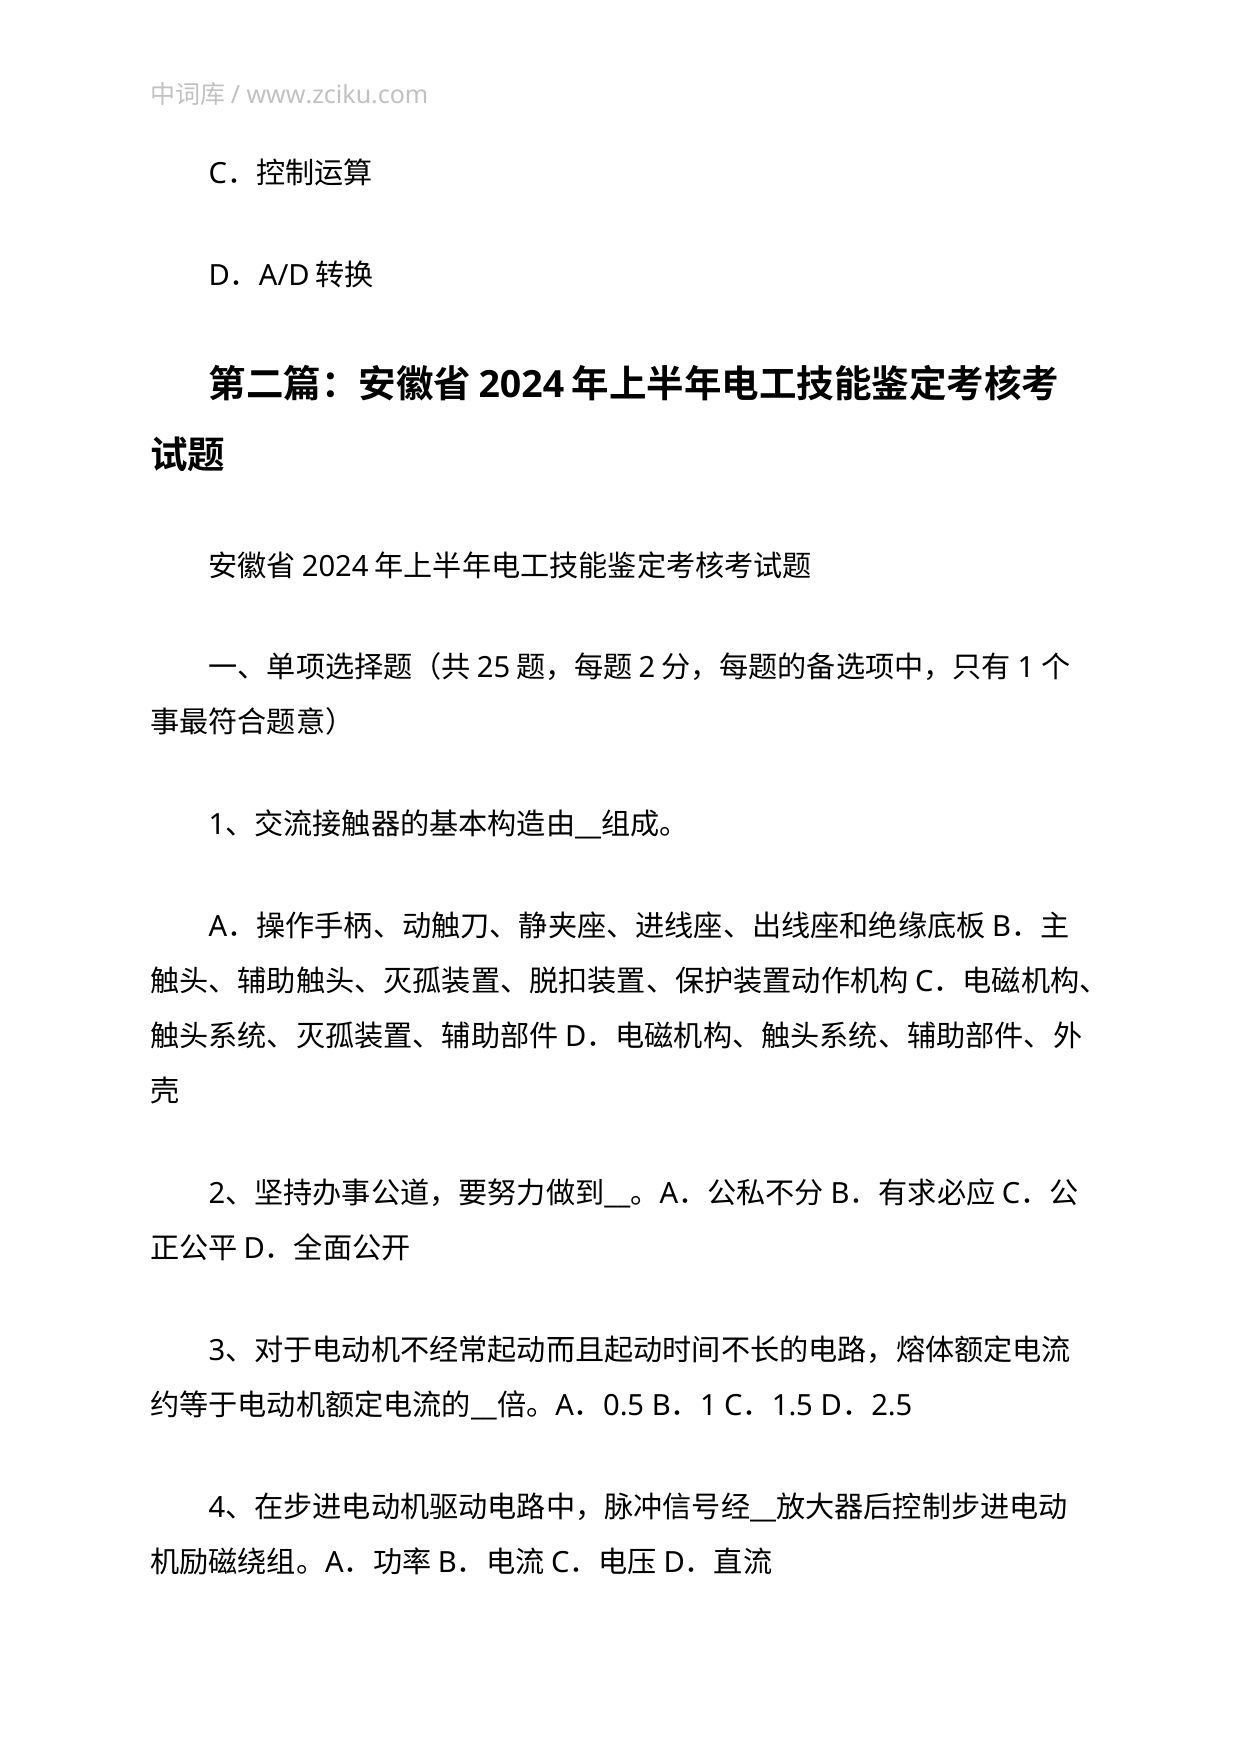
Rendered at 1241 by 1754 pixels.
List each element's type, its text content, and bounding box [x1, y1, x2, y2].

text 4、在步进电动机驱动电路中，脉冲信号经__放大器后控制步进电动机励磁绕组。A．功率 B．电流 C．电压 D．直流 [150, 1483, 1090, 1581]
text C．控制运算 [150, 150, 1090, 192]
text 3、对于电动机不经常起动而且起动时间不长的电路，熔体额定电流约等于电动机额定电流的__倍。A．0.5 B．1 C．1.5 D．2.5 [150, 1327, 1090, 1424]
text A．操作手柄、动触刀、静夹座、进线座、出线座和绝缘底板 B．主触头、辅助触头、灭孤装置、脱扣装置、保护装置动作机构 C．电磁机构、触头系统、灭孤装置、辅助部件 D．电磁机构、触头系统、辅助部件、外壳 [150, 903, 1090, 1110]
text 安徽省2024年上半年电工技能鉴定考核考试题 [150, 542, 1090, 584]
text D．A/D转换 [150, 252, 1090, 294]
text 一、单项选择题（共25题，每题2分，每题的备选项中，只有 1 个事最符合题意） [150, 644, 1090, 741]
text 2、坚持办事公道，要努力做到__。A．公私不分 B．有求必应 C．公正公平D．全面公开 [150, 1169, 1090, 1267]
text 1、交流接触器的基本构造由__组成。 [150, 801, 1090, 843]
text 第二篇：安徽省2024年上半年电工技能鉴定考核考试题 [150, 354, 1090, 479]
